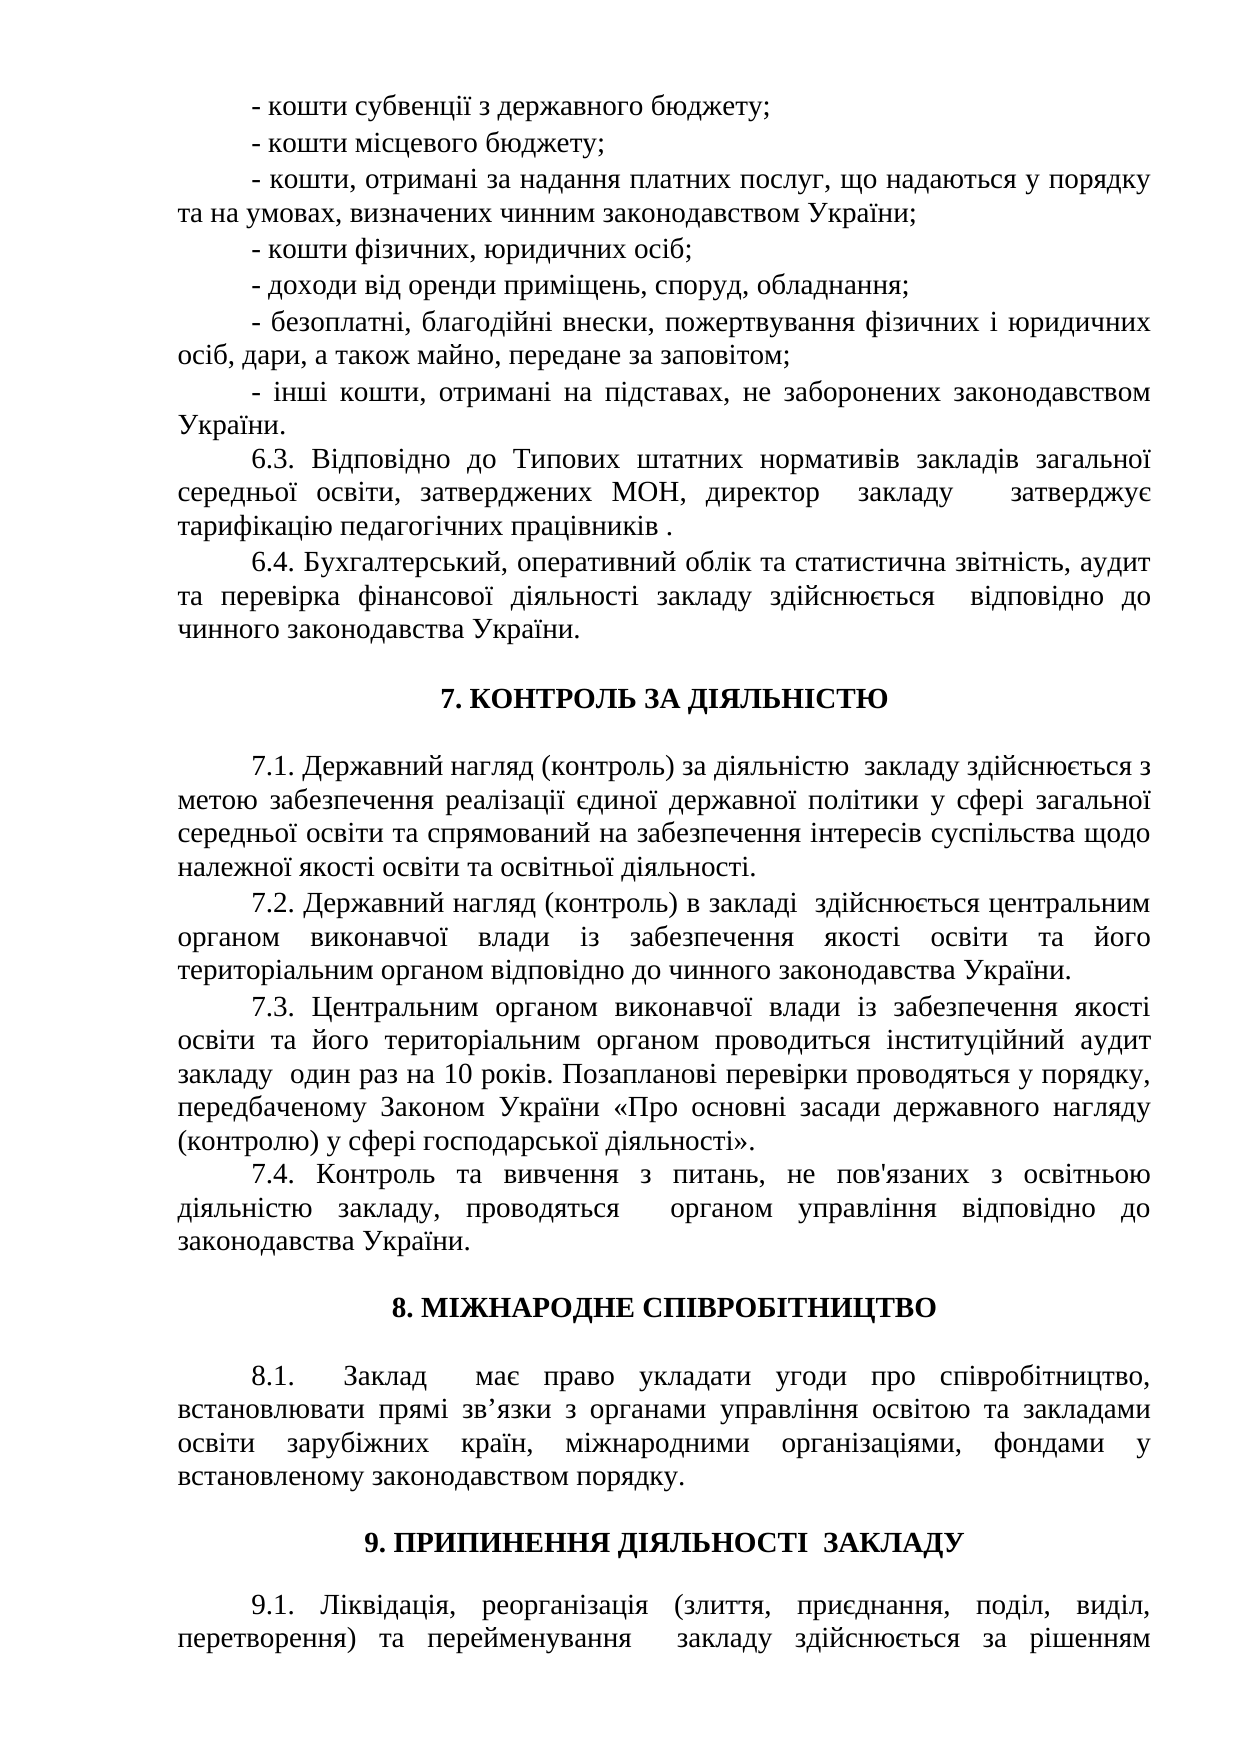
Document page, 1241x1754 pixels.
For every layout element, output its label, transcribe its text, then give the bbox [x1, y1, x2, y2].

text 7.2. Державний нагляд (контроль) в закладі здійснюється центральним органом виконавчої влади із забезпечення якості освіти та його територіальним органом відповідно до чинного законодавства України. [177, 885, 1152, 986]
text 7.1. Державний нагляд (контроль) за діяльністю закладу здійснюється з метою забезпечення реалізації єдиної державної політики у сфері загальної середньої освіти та спрямований на забезпечення інтересів суспільства щодо належної якості освіти та освітньої діяльності. [177, 748, 1152, 882]
text 7.3. Центральним органом виконавчої влади із забезпечення якості освіти та його територіальним органом проводиться інституційний аудит закладу один раз на 10 років. Позапланові перевірки проводяться у порядку, передбаченому Законом України «Про основні засади державного нагляду (контролю) у сфері господарської діяльності». [177, 989, 1152, 1156]
text 6.3. Відповідно до Типових штатних нормативів закладів загальної середньої освіти, затверджених МОН, директор закладу затверджує тарифікацію педагогічних працівників . [177, 441, 1152, 541]
text - безоплатні, благодійні внески, пожертвування фізичних і юридичних осіб, дари, а також майно, передане за заповітом; [177, 304, 1152, 371]
text 8. МІЖНАРОДНЕ СПІВРОБІТНИЦТВО [177, 1291, 1152, 1324]
text - інші кошти, отримані на підставах, не заборонених законодавством України. [177, 374, 1152, 441]
text 6.4. Бухгалтерський, оперативний облік та статистична звітність, аудит та перевірка фінансової діяльності закладу здійснюється відповідно до чинного законодавства України. [177, 544, 1152, 645]
text 8.1. Заклад має право укладати угоди про співробітництво, встановлювати прямі зв’язки з органами управління освітою та закладами освіти зарубіжних країн, міжнародними організаціями, фондами у встановленому законодавством порядку. [177, 1358, 1152, 1492]
text - кошти, отримані за надання платних послуг, що надаються у порядку та на умовах, визначених чинним законодавством України; [177, 161, 1152, 228]
text 7. КОНТРОЛЬ ЗА ДІЯЛЬНІСТЮ [177, 681, 1152, 715]
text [177, 1587, 1152, 1654]
text 9. ПРИПИНЕННЯ ДІЯЛЬНОСТІ ЗАКЛАДУ [177, 1525, 1152, 1559]
text - кошти субвенції з державного бюджету; [177, 88, 1152, 122]
text - кошти фізичних, юридичних осіб; [177, 231, 1152, 265]
text 7.4. Контроль та вивчення з питань, не пов'язаних з освітньою діяльністю закладу, проводяться органом управління відповідно до законодавства України. [177, 1156, 1152, 1257]
text - доходи від оренди приміщень, споруд, обладнання; [177, 267, 1152, 301]
text - кошти місцевого бюджету; [177, 125, 1152, 158]
